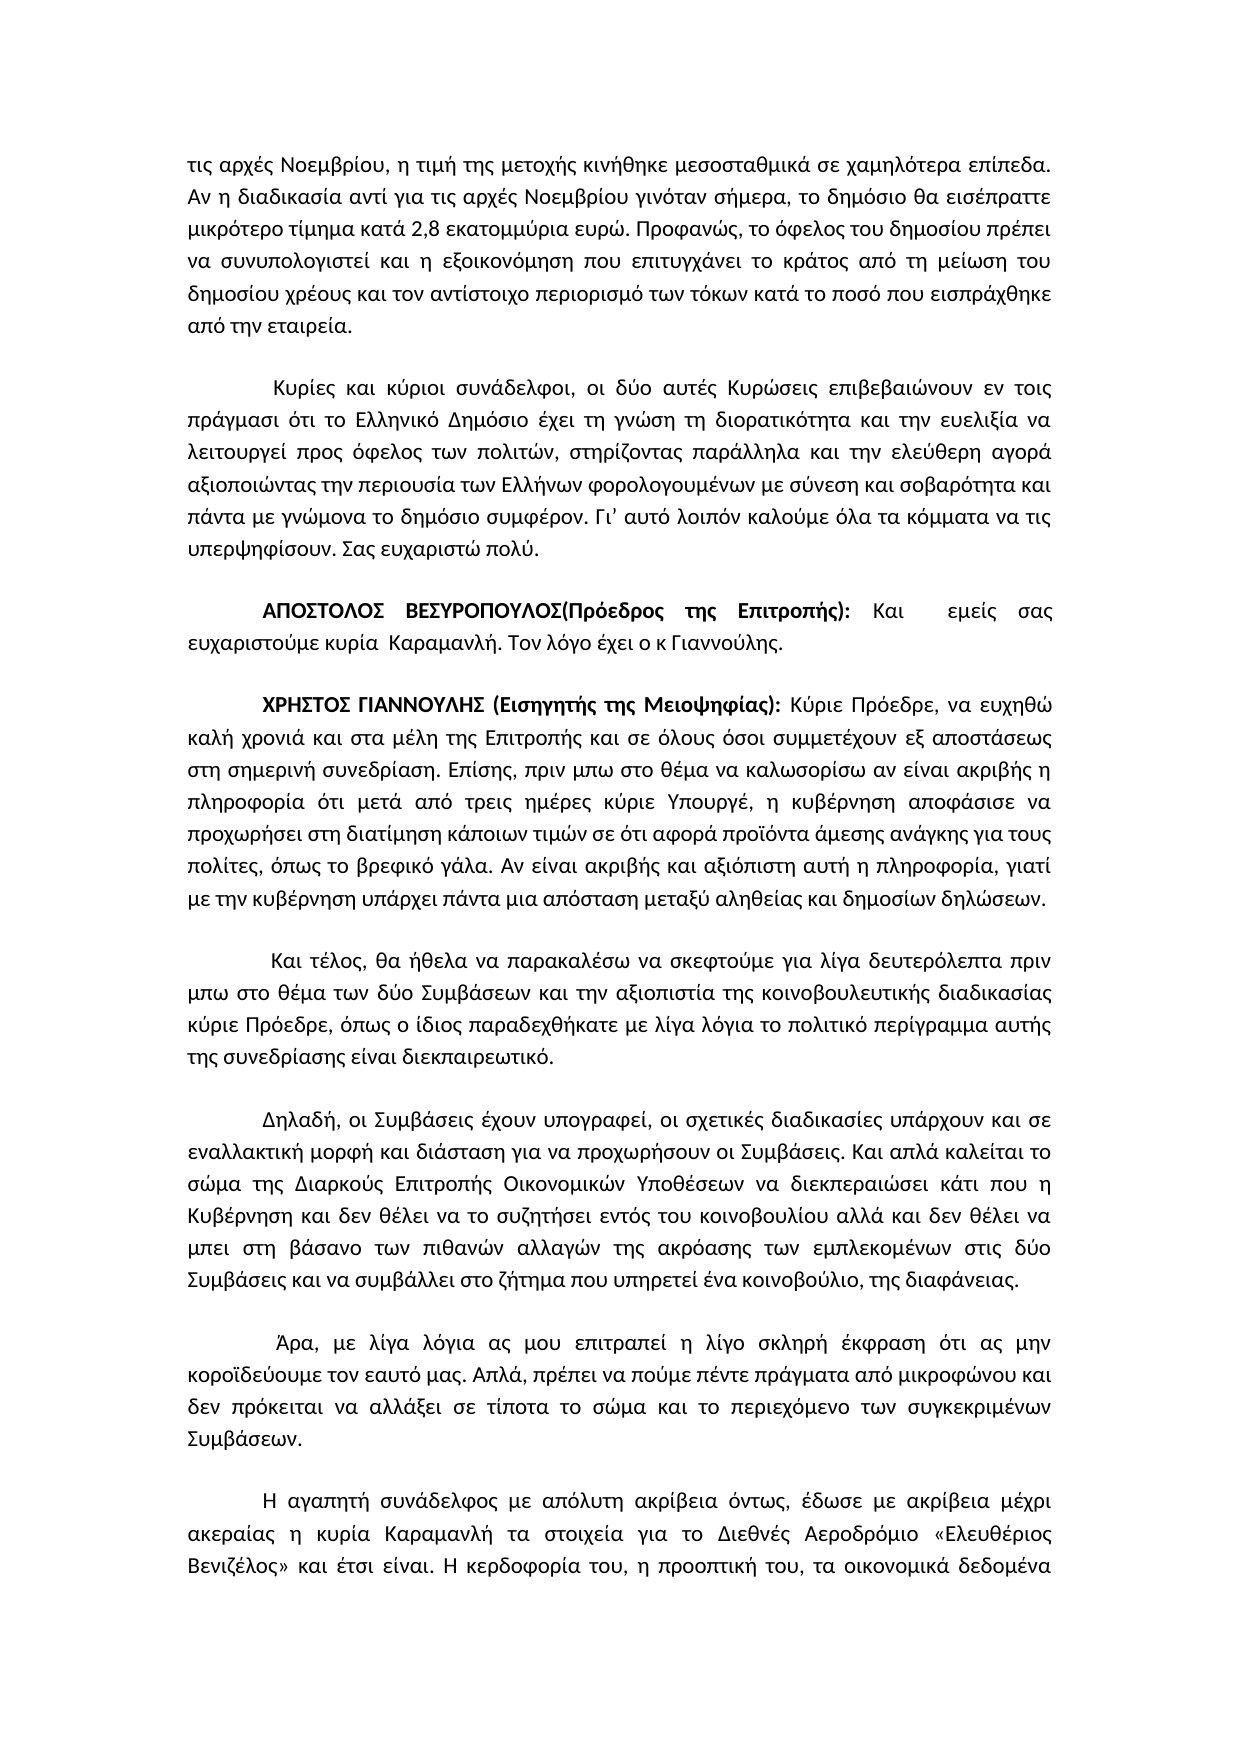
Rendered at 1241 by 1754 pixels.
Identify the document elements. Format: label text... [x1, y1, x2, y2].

text Και τέλος, θα ήθελα να παρακαλέσω να σκεφτούμε για λίγα δευτερόλεπτα πριν μπω στο θέμα των δύο Συμβάσεων και την αξιοπιστία της κοινοβουλευτικής διαδικασίας κύριε Πρόεδρε, όπως ο ίδιος παραδεχθήκατε με λίγα λόγια το πολιτικό περίγραμμα αυτής της συνεδρίασης είναι διεκπαιρεωτικό. [187, 946, 1053, 1071]
text Δηλαδή, οι Συμβάσεις έχουν υπογραφεί, οι σχετικές διαδικασίες υπάρχουν και σε εναλλακτική μορφή και διάσταση για να προχωρήσουν οι Συμβάσεις. Και απλά καλείται το σώμα της Διαρκούς Επιτροπής Οικονομικών Υποθέσεων να διεκπεραιώσει κάτι που η Κυβέρνηση και δεν θέλει να το συζητήσει εντός του κοινοβουλίου αλλά και δεν θέλει να μπει στη βάσανο των πιθανών αλλαγών της ακρόασης των εμπλεκομένων στις δύο Συμβάσεις και να συμβάλλει στο ζήτημα που υπηρετεί ένα κοινοβούλιο, της διαφάνειας. [187, 1105, 1053, 1294]
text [187, 150, 1053, 339]
text ΑΠΟΣΤΟΛΟΣ ΒΕΣΥΡΟΠΟΥΛΟΣ(Πρόεδρος της Επιτροπής): Και εμείς σας ευχαριστούμε κυρία Καραμανλή. Τον λόγο έχει ο κ Γιαννούλης. [187, 596, 1053, 656]
text ΧΡΗΣΤΟΣ ΓΙΑΝΝΟΥΛΗΣ (Εισηγητής της Μειοψηφίας): Κύριε Πρόεδρε, να ευχηθώ καλή χρονιά και στα μέλη της Επιτροπής και σε όλους όσοι συμμετέχουν εξ αποστάσεως στη σημερινή συνεδρίαση. Επίσης, πριν μπω στο θέμα να καλωσορίσω αν είναι ακριβής η πληροφορία ότι μετά από τρεις ημέρες κύριε Υπουργέ, η κυβέρνηση αποφάσισε να προχωρήσει στη διατίμηση κάποιων τιμών σε ότι αφορά προϊόντα άμεσης ανάγκης για τους πολίτες, όπως το βρεφικό γάλα. Αν είναι ακριβής και αξιόπιστη αυτή η πληροφορία, γιατί με την κυβέρνηση υπάρχει πάντα μια απόσταση μεταξύ αληθείας και δημοσίων δηλώσεων. [187, 691, 1053, 912]
text Κυρίες και κύριοι συνάδελφοι, οι δύο αυτές Κυρώσεις επιβεβαιώνουν εν τοις πράγμασι ότι το Ελληνικό Δημόσιο έχει τη γνώση τη διορατικότητα και την ευελιξία να λειτουργεί προς όφελος των πολιτών, στηρίζοντας παράλληλα και την ελεύθερη αγορά αξιοποιώντας την περιουσία των Ελλήνων φορολογουμένων με σύνεση και σοβαρότητα και πάντα με γνώμονα το δημόσιο συμφέρον. Γι’ αυτό λοιπόν καλούμε όλα τα κόμματα να τις υπερψηφίσουν. Σας ευχαριστώ πολύ. [187, 373, 1053, 562]
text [187, 1487, 1053, 1579]
text Άρα, με λίγα λόγια ας μου επιτραπεί η λίγο σκληρή έκφραση ότι ας μην κοροϊδεύουμε τον εαυτό μας. Απλά, πρέπει να πούμε πέντε πράγματα από μικροφώνου και δεν πρόκειται να αλλάξει σε τίποτα το σώμα και το περιεχόμενο των συγκεκριμένων Συμβάσεων. [187, 1328, 1053, 1452]
